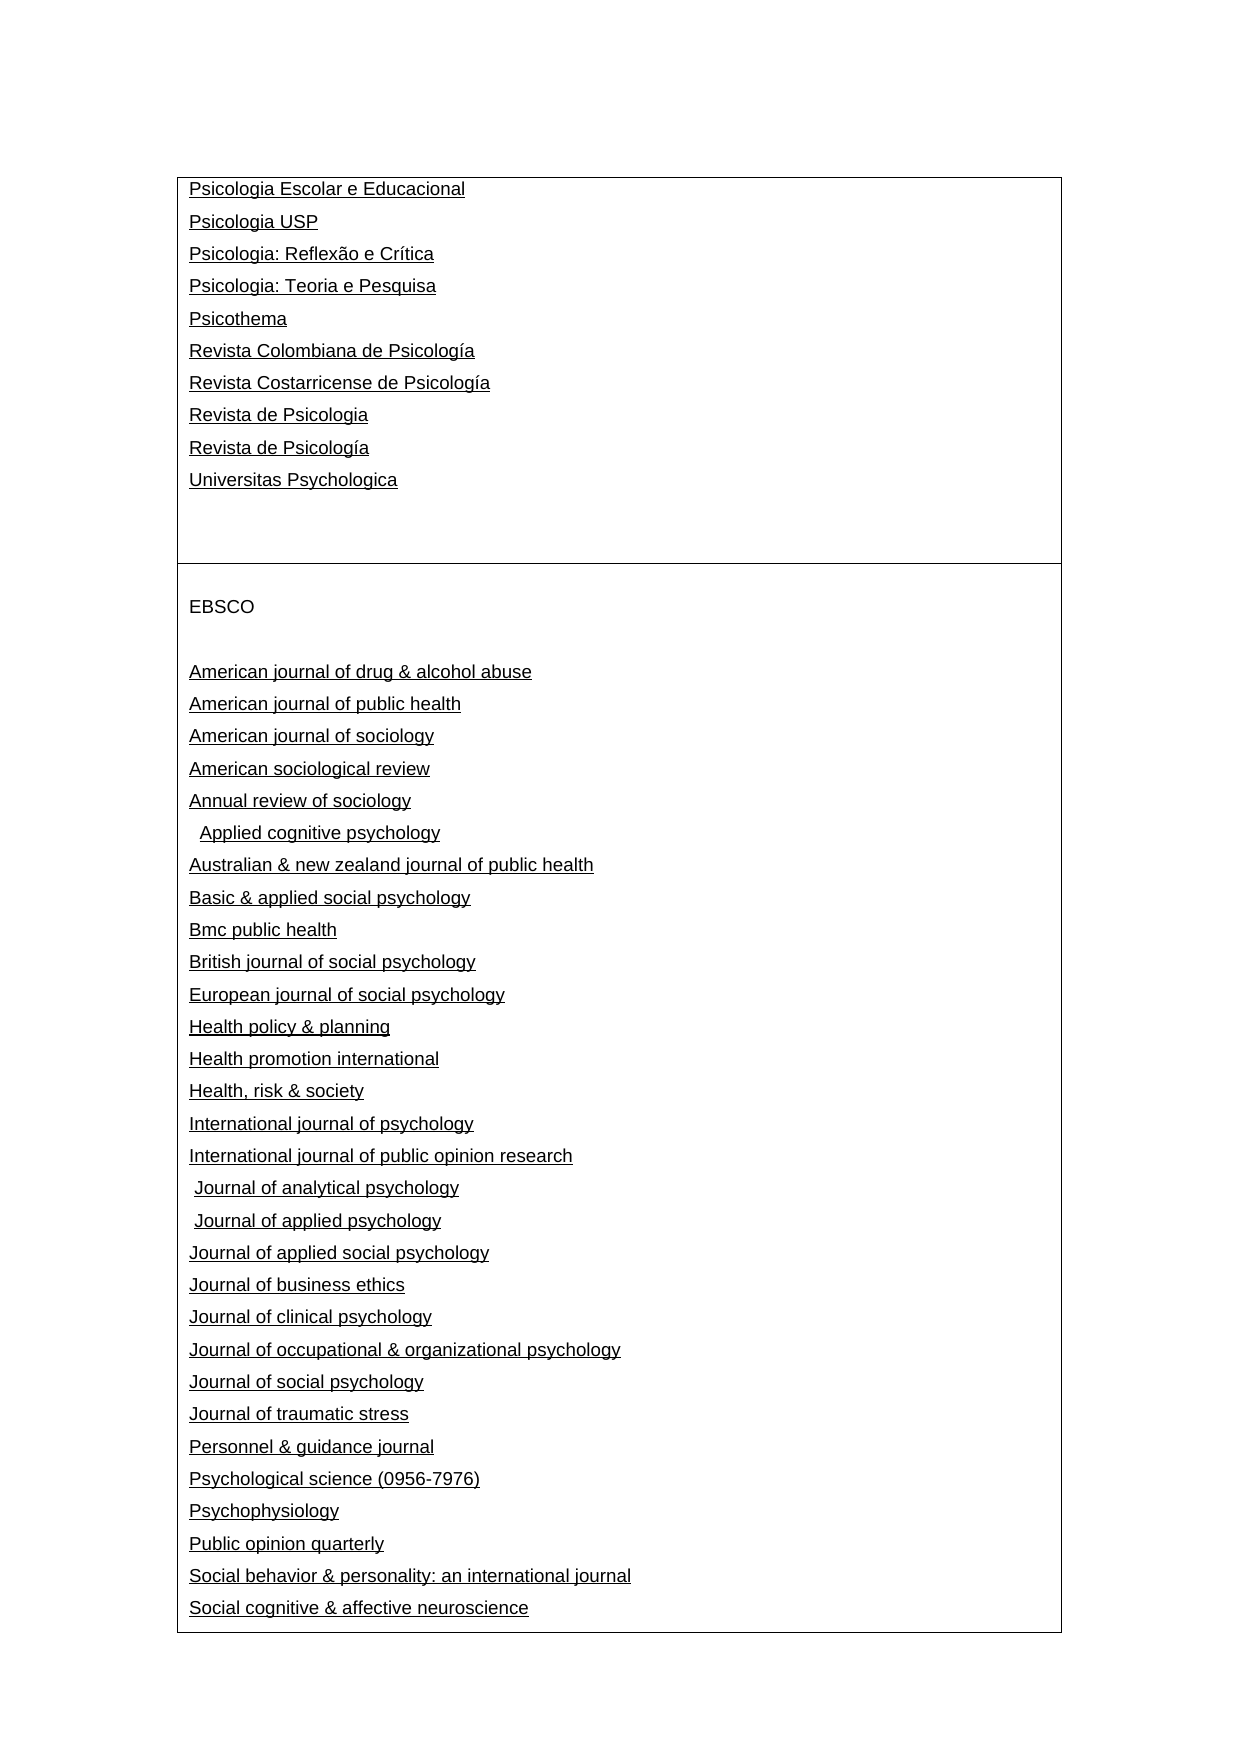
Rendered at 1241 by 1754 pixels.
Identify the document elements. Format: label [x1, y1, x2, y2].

table_cell [178, 564, 1061, 1632]
table_cell [178, 178, 1061, 563]
